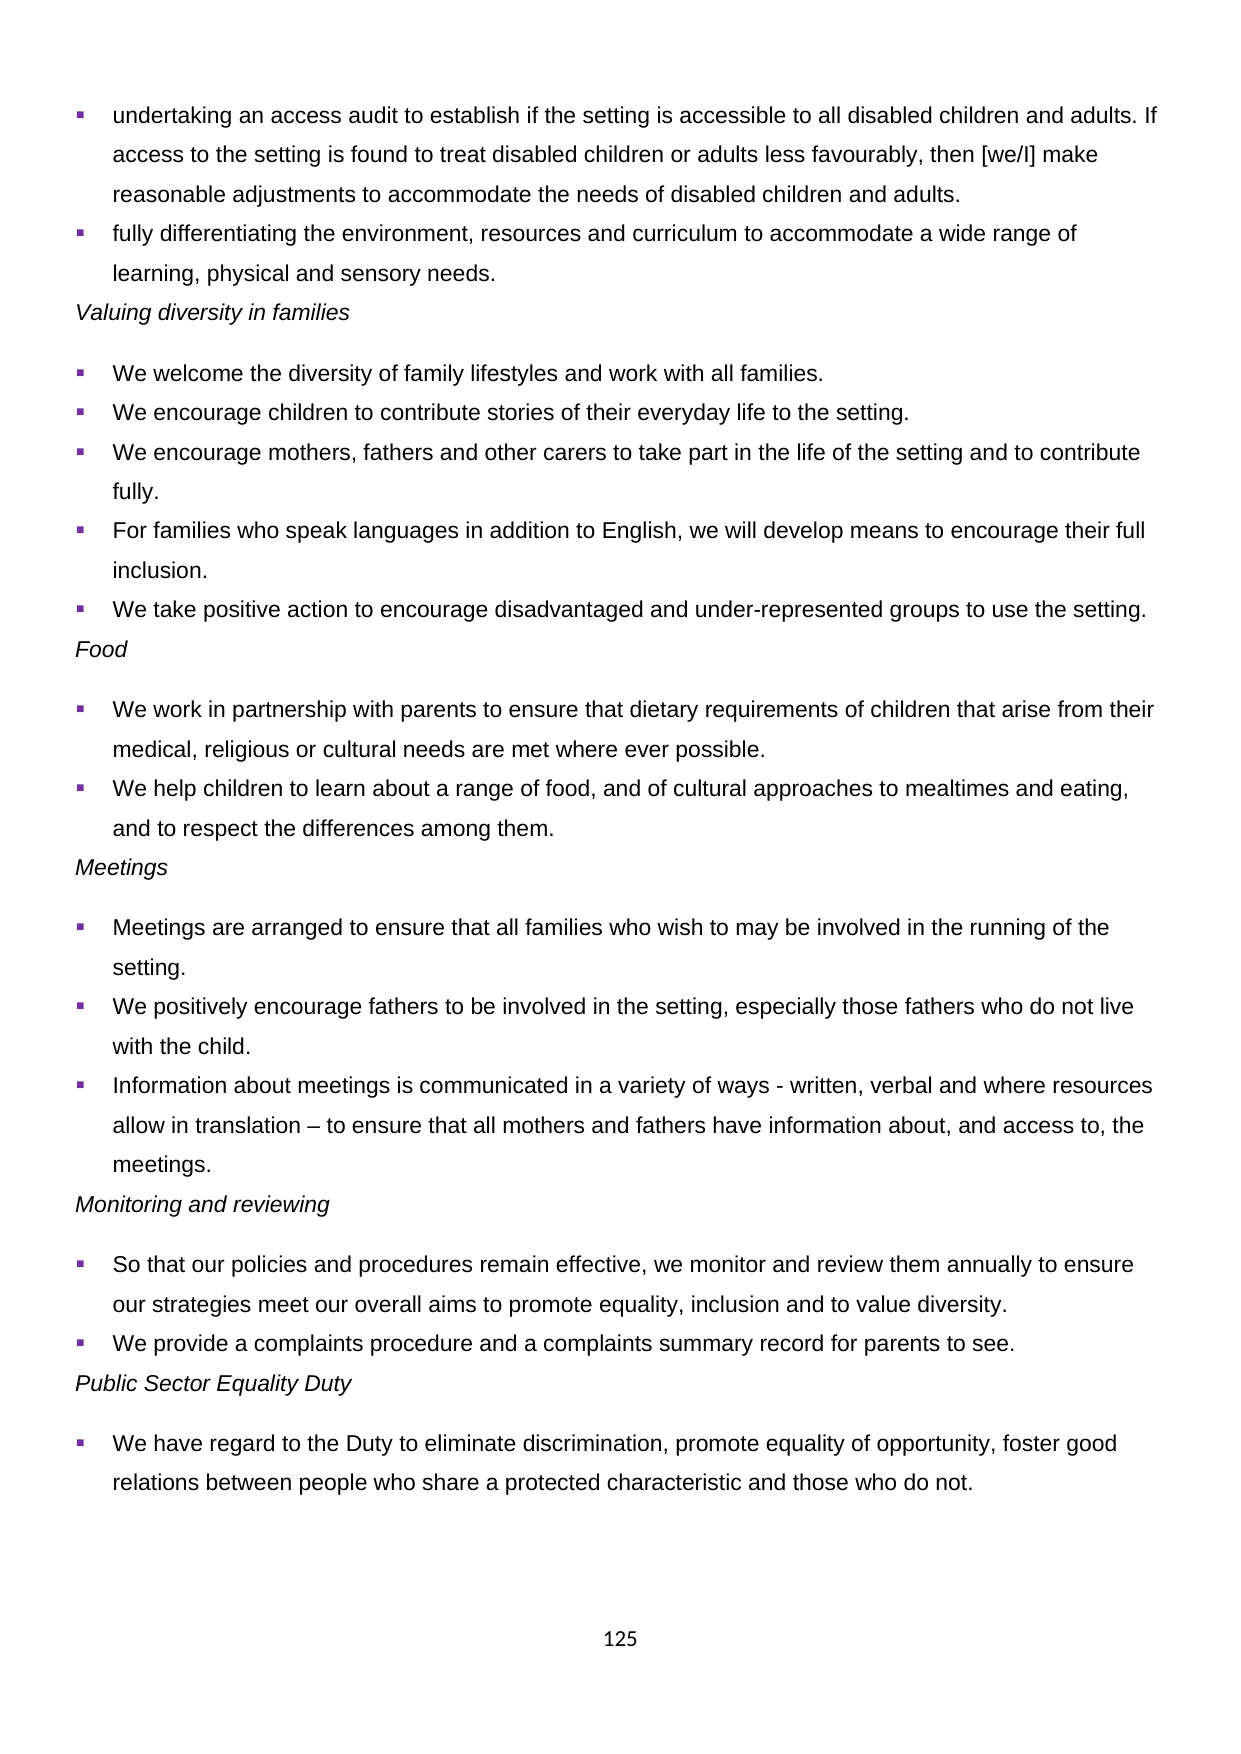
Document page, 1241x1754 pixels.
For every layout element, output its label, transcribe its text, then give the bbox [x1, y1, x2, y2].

list We provide a complaints procedure and a complaints summary record for parents to see. [75, 1330, 1165, 1356]
list We have regard to the Duty to eliminate discrimination, promote equality of opportunity, foster good relations between people who share a protected characteristic and those who do not. [75, 1430, 1165, 1496]
list We encourage mothers, fathers and other carers to take part in the life of the setting and to contribute fully. [75, 438, 1165, 504]
list We encourage children to contribute stories of their everyday life to the setting. [75, 399, 1165, 425]
list We welcome the diversity of family lifestyles and work with all families. [75, 359, 1165, 386]
list Meetings are arranged to ensure that all families who wish to may be involved in the running of the setting. [75, 914, 1165, 980]
list So that our policies and procedures remain effective, we monitor and review them annually to ensure our strategies meet our overall aims to promote equality, inclusion and to value diversity. [75, 1251, 1165, 1317]
list We positively encourage fathers to be involved in the setting, especially those fathers who do not live with the child. [75, 993, 1165, 1059]
list Food [75, 636, 1165, 662]
list We help children to learn about a range of food, and of cultural approaches to mealtimes and eating, and to respect the differences among them. [75, 775, 1165, 841]
list We work in partnership with parents to ensure that dietary requirements of children that arise from their medical, religious or cultural needs are met where ever possible. [75, 696, 1165, 762]
list Valuing diversity in families [75, 299, 1165, 326]
list For families who speak languages in addition to English, we will develop means to encourage their full inclusion. [75, 517, 1165, 583]
list We take positive action to encourage disadvantaged and under-represented groups to use the setting. [75, 596, 1165, 623]
list fully differentiating the environment, resources and curriculum to accommodate a wide range of learning, physical and sensory needs. [75, 220, 1165, 286]
list undertaking an access audit to establish if the setting is accessible to all disabled children and adults. If access to the setting is found to treat disabled children or adults less favourably, then [we/I] make reasonable adjustments to accommodate the needs of disabled children and adults. [75, 102, 1165, 207]
list Monitoring and reviewing [75, 1191, 1165, 1217]
list Meetings [75, 854, 1165, 880]
list Public Sector Equality Duty [75, 1369, 1165, 1396]
list Information about meetings is communicated in a variety of ways - written, verbal and where resources allow in translation – to ensure that all mothers and fathers have information about, and access to, the meetings. [75, 1072, 1165, 1178]
